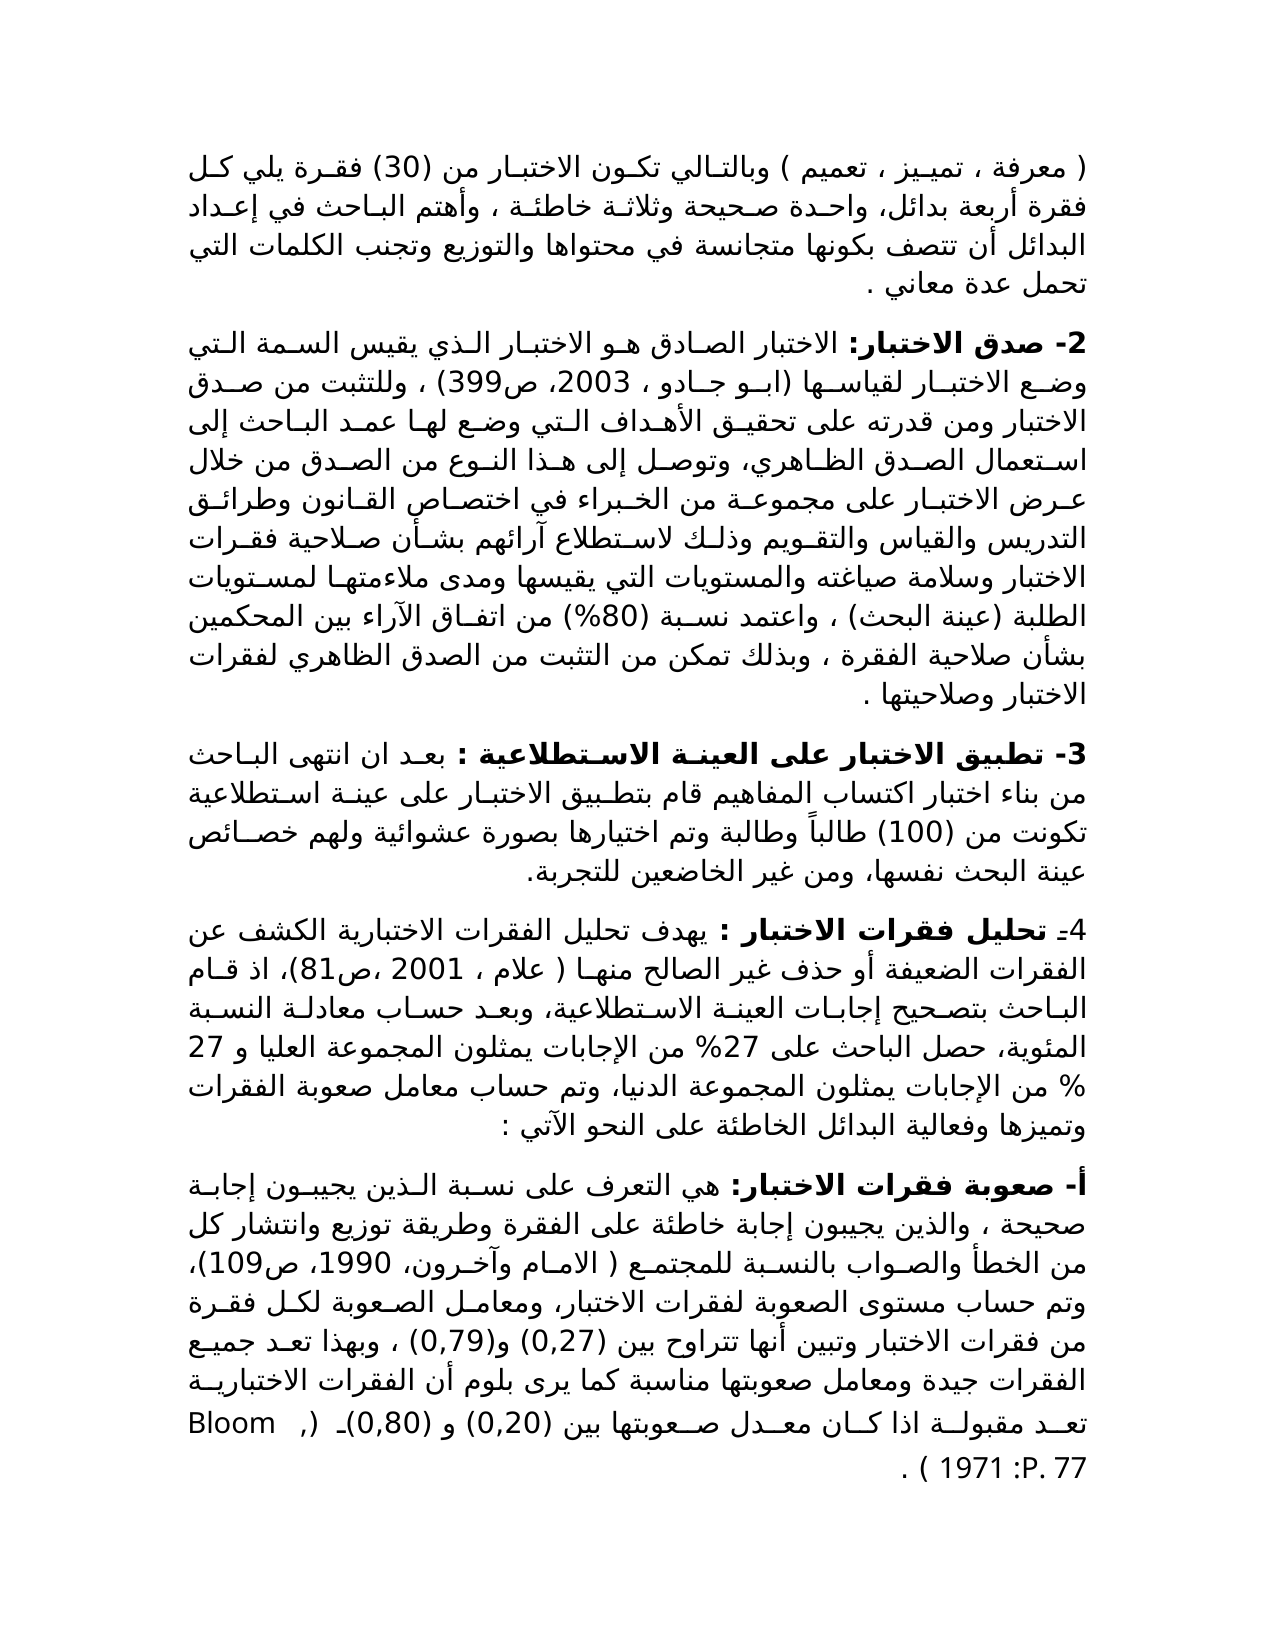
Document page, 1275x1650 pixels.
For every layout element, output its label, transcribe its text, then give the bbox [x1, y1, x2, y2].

text 2- صدق الاختبار: الاختبار الصادق هو الاختبار الذي يقيس السمة التي وضع الاختبار لقياسها (ابو جادو ، 2003، ص399) ، وللتثبت من صدق الاختبار ومن قدرته على تحقيق الأهداف التي وضع لها عمد الباحث إلى استعمال الصدق الظاهري، وتوصل إلى هذا النوع من الصدق من خلال عرض الاختبار على مجموعة من الخبراء في اختصاص القانون وطرائق التدريس والقياس والتقويم وذلك لاستطلاع آرائهم بشأن صلاحية فقرات الاختبار وسلامة صياغته والمستويات التي يقيسها ومدى ملاءمتها لمستويات الطلبة (عينة البحث) ، واعتمد نسبة (80%) من اتفاق الآراء بين المحكمين بشأن صلاحية الفقرة ، وبذلك تمكن من التثبت من الصدق الظاهري لفقرات الاختبار وصلاحيتها . [187, 327, 1087, 711]
text 3- تطبيق الاختبار على العينة الاستطلاعية : بعد ان انتهى الباحث من بناء اختبار اكتساب المفاهيم قام بتطبيق الاختبار على عينة استطلاعية تكونت من (100) طالباً وطالبة وتم اختيارها بصورة عشوائية ولهم خصائص عينة البحث نفسها، ومن غير الخاضعين للتجربة. [187, 737, 1087, 888]
text 4- تحليل فقرات الاختبار : يهدف تحليل الفقرات الاختبارية الكشف عن الفقرات الضعيفة أو حذف غير الصالح منها ( علام ، 2001 ،ص81)، اذ قام الباحث بتصحيح إجابات العينة الاستطلاعية، وبعد حساب معادلة النسبة المئوية، حصل الباحث على 27% من الإجابات يمثلون المجموعة العليا و 27 % من الإجابات يمثلون المجموعة الدنيا، وتم حساب معامل صعوبة الفقرات وتميزها وفعالية البدائل الخاطئة على النحو الآتي : [187, 914, 1087, 1142]
text أ- صعوبة فقرات الاختبار: هي التعرف على نسبة الذين يجيبون إجابة صحيحة ، والذين يجيبون إجابة خاطئة على الفقرة وطريقة توزيع وانتشار كل من الخطأ والصواب بالنسبة للمجتمع ( الامام وآخرون، 1990، ص109)، وتم حساب مستوى الصعوبة لفقرات الاختبار، ومعامل الصعوبة لكل فقرة من فقرات الاختبار وتبين أنها تتراوح بين (0,27) و(0,79) ، وبهذا تعد جميع الفقرات جيدة ومعامل صعوبتها مناسبة كما يرى بلوم أن الفقرات الاختبارية تعد مقبولة اذا كان معدل صعوبتها بين (0,20) و (0,80) (Bloom , 1971 :P. 77 ) . [187, 1168, 1087, 1487]
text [187, 150, 1087, 301]
